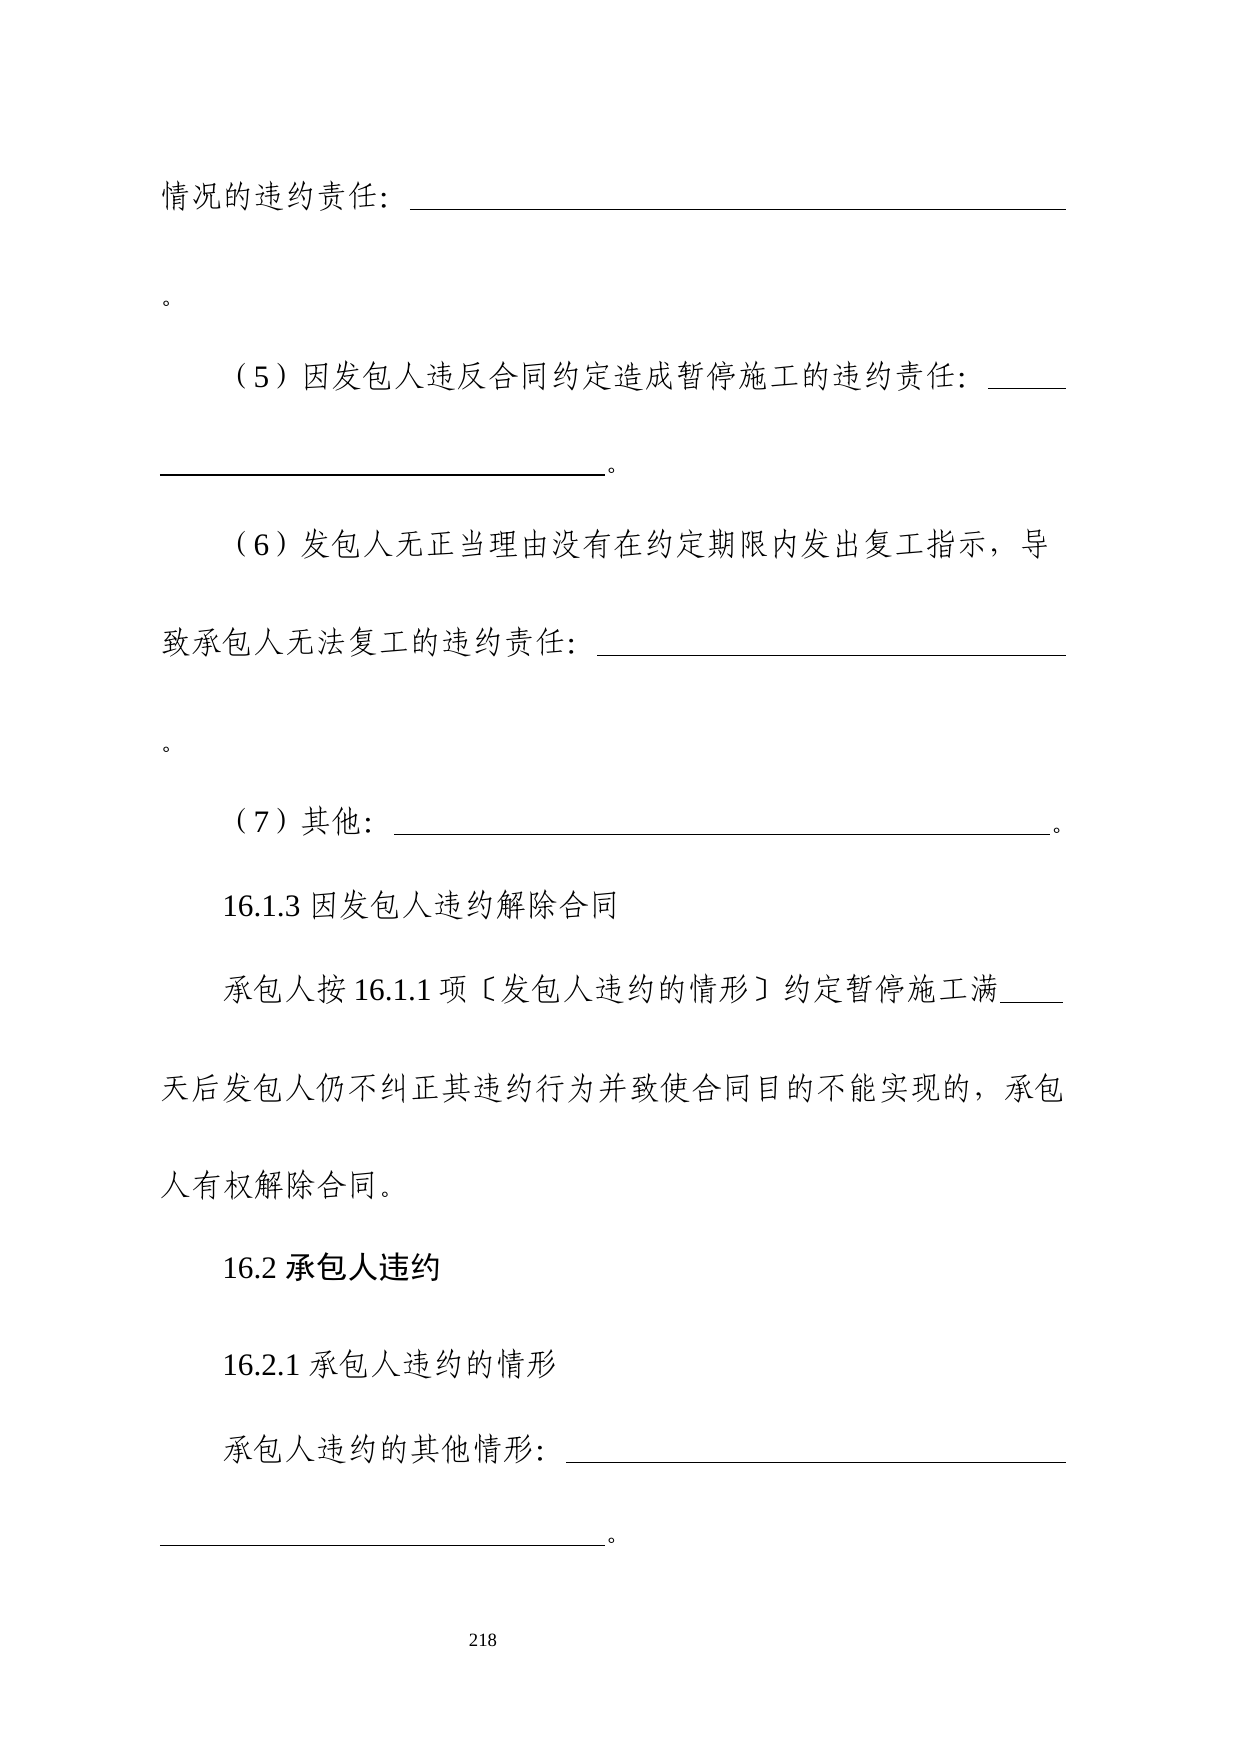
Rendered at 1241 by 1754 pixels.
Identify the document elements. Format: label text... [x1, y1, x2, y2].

text 承包人按16.1.1项〔发包人违约的情形〕约定暂停施工满 天后发包人仍不纠正其违约行为并致使合同目的不能实现的，承包人有权解除合同。 [159, 956, 1078, 1216]
text （6）发包人无正当理由没有在约定期限内发出复工指示，导致承包人无法复工的违约责任： 。 [159, 510, 1078, 770]
text 16.1.3 因发包人违约解除合同 [159, 872, 1078, 937]
text 16.2.1 承包人违约的情形 [159, 1330, 1078, 1395]
text （7）其他： 。 [159, 788, 1078, 853]
text 。 [159, 1497, 1078, 1562]
text 。 [159, 426, 1078, 491]
text 承包人违约的其他情形： [159, 1414, 1078, 1479]
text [159, 162, 1078, 324]
text 16.2 承包人违约 [159, 1234, 1078, 1299]
text （5）因发包人违反合同约定造成暂停施工的违约责任： [159, 342, 1078, 407]
